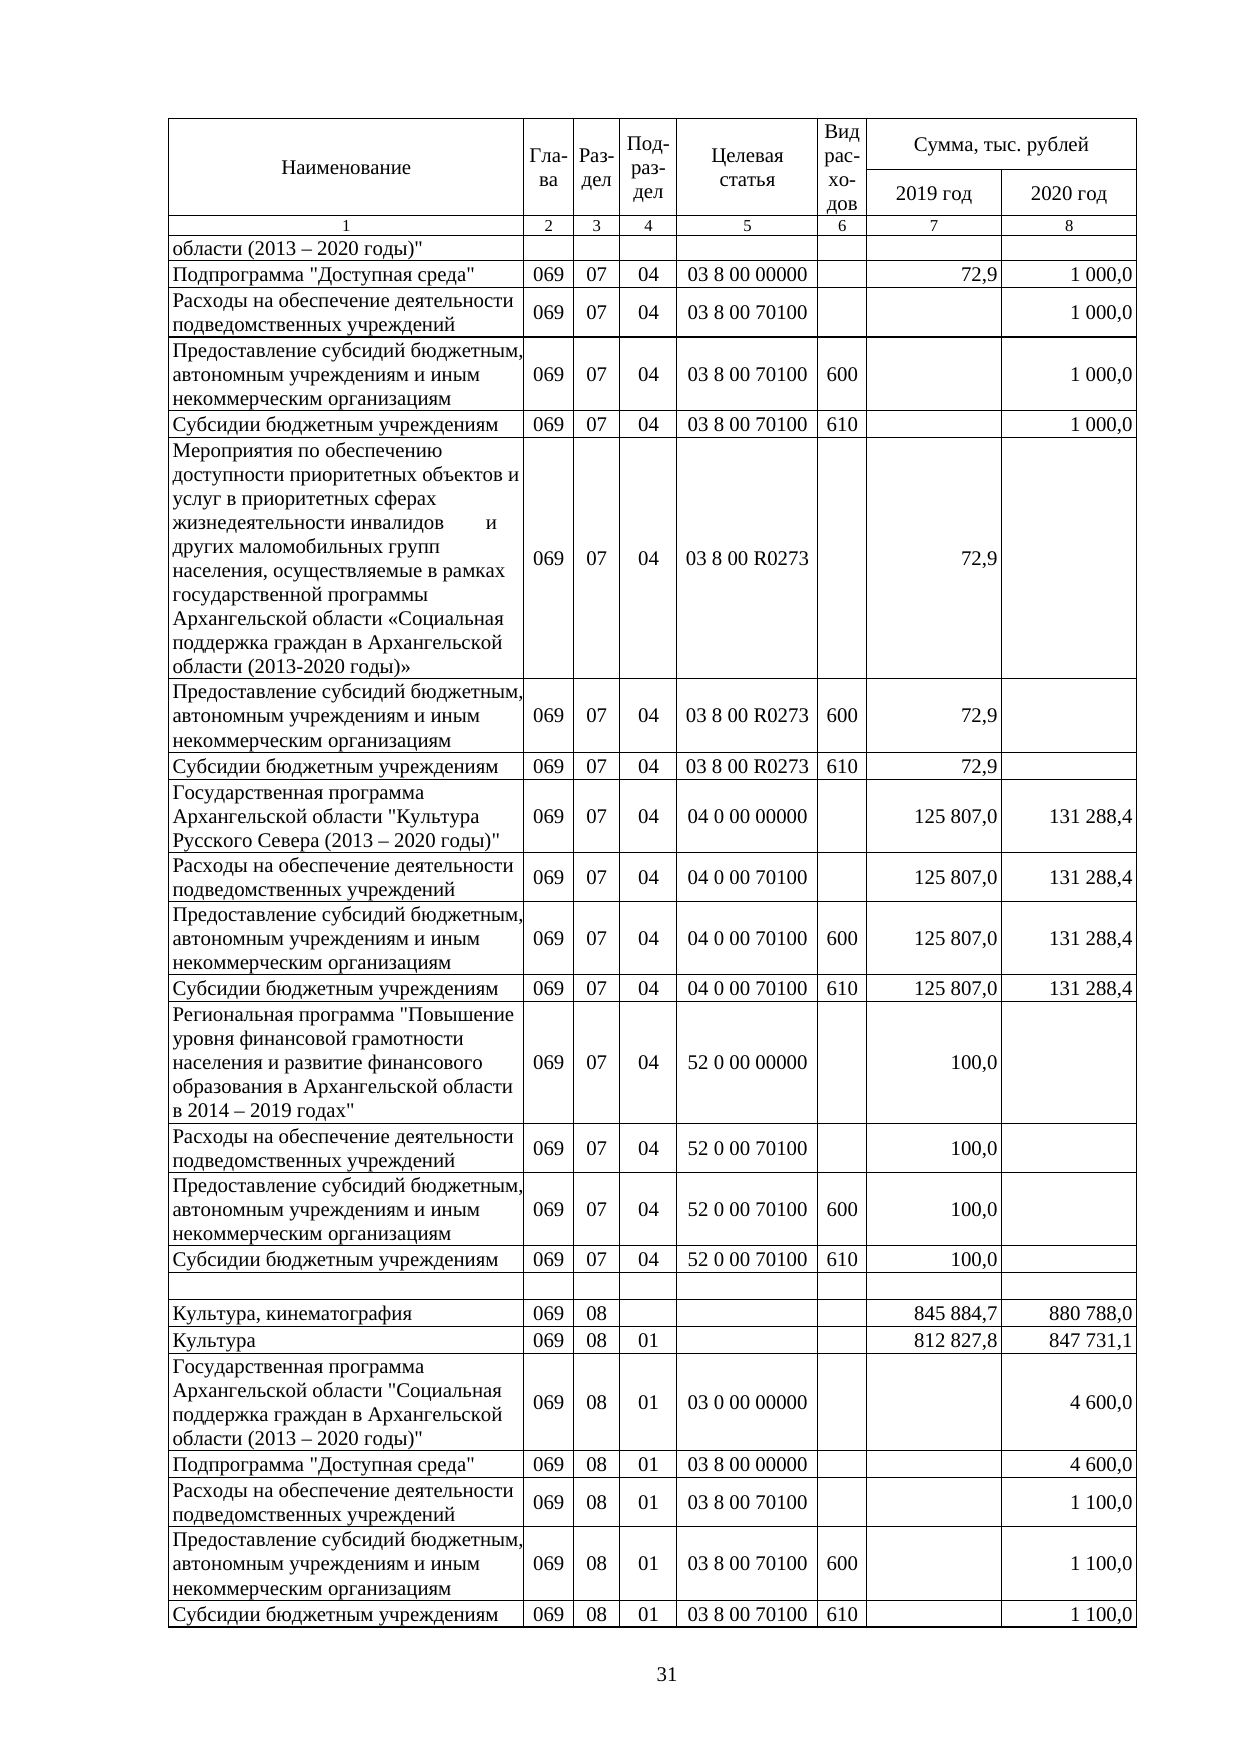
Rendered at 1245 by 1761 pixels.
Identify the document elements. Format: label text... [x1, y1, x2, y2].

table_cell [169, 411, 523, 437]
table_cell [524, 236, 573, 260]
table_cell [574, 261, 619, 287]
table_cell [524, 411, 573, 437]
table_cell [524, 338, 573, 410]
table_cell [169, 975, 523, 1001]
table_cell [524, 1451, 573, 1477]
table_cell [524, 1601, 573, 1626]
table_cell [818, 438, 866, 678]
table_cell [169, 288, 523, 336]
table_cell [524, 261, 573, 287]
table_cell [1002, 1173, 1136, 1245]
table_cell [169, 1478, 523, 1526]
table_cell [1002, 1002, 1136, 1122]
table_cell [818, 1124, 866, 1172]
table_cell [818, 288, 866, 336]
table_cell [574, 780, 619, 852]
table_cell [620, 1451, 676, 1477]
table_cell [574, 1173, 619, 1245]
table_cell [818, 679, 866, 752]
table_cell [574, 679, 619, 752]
table_header Гла- ва [524, 119, 573, 215]
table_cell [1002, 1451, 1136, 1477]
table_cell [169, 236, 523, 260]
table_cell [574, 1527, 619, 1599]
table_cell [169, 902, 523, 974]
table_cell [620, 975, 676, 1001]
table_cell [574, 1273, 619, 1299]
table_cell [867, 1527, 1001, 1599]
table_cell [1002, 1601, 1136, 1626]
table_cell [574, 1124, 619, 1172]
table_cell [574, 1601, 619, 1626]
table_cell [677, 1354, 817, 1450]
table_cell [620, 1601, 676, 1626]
table_cell 3 [574, 216, 619, 235]
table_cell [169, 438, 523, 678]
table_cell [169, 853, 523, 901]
table_header Раз- дел [574, 119, 619, 215]
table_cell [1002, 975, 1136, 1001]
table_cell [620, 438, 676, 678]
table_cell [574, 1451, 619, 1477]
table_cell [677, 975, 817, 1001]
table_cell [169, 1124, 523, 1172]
table_header Вид рас- хо- дов [818, 119, 866, 215]
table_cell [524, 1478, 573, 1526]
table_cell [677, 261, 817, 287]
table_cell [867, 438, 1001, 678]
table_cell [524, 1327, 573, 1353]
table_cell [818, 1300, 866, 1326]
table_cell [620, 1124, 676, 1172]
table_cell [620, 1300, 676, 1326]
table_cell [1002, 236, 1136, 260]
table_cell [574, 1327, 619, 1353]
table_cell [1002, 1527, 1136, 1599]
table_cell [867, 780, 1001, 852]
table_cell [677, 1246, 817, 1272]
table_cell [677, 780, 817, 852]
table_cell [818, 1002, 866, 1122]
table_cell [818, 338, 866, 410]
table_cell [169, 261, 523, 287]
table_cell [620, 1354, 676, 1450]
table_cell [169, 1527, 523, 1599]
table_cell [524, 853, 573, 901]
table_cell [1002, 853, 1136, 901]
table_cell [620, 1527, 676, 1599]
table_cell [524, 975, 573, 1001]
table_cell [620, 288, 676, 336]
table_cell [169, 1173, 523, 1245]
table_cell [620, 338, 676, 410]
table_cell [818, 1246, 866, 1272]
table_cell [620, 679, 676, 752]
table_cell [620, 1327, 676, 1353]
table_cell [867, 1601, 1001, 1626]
table_header Целевая статья [677, 119, 817, 215]
table_cell 8 [1002, 216, 1136, 235]
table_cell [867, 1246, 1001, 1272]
table_cell 7 [867, 216, 1001, 235]
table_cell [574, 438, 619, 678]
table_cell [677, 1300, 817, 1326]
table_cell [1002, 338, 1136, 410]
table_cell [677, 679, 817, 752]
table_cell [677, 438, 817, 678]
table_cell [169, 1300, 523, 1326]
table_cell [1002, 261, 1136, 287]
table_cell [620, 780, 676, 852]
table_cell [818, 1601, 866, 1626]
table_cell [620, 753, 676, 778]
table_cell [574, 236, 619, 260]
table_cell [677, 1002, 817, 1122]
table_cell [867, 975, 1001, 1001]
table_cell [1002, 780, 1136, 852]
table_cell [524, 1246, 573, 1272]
table_cell 2019 год [867, 170, 1001, 215]
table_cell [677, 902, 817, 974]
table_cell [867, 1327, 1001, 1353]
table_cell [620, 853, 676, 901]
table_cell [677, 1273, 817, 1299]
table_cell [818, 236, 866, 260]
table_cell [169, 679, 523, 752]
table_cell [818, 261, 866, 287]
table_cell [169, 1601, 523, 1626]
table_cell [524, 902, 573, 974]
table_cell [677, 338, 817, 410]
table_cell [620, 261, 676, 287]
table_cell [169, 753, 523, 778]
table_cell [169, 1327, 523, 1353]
table_cell 1 [169, 216, 523, 235]
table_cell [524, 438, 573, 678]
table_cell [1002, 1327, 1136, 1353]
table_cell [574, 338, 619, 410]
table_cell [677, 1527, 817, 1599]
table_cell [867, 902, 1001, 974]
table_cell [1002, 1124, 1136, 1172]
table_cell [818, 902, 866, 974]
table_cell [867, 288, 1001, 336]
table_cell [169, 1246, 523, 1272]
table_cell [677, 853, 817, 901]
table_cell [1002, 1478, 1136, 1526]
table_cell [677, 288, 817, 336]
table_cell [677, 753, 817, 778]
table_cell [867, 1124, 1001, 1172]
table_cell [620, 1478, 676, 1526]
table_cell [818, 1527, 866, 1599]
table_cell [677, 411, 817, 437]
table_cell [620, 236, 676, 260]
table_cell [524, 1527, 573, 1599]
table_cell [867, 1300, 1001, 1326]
table_cell 5 [677, 216, 817, 235]
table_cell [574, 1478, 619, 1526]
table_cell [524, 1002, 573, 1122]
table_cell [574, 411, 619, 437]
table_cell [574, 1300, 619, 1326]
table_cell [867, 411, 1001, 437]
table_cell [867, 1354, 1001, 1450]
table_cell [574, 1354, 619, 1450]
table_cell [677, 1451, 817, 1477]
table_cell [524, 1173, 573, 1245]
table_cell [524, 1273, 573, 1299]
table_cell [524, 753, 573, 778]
table_cell 4 [620, 216, 676, 235]
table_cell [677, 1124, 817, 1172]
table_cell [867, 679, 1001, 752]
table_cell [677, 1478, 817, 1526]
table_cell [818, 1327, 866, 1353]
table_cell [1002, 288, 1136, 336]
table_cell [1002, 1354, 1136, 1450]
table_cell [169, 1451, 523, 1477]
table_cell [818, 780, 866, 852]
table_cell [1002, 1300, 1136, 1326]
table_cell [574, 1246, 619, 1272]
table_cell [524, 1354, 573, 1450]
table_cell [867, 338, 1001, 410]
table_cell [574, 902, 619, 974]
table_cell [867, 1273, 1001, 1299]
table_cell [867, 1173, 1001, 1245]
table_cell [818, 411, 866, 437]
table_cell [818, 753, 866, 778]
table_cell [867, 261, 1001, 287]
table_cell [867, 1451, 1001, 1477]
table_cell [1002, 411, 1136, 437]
table_cell 2 [524, 216, 573, 235]
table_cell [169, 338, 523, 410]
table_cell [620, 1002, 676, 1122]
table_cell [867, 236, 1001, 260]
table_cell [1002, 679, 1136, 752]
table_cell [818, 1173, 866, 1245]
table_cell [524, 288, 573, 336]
table_header Наименование [169, 119, 523, 215]
table_header Под- раз- дел [620, 119, 676, 215]
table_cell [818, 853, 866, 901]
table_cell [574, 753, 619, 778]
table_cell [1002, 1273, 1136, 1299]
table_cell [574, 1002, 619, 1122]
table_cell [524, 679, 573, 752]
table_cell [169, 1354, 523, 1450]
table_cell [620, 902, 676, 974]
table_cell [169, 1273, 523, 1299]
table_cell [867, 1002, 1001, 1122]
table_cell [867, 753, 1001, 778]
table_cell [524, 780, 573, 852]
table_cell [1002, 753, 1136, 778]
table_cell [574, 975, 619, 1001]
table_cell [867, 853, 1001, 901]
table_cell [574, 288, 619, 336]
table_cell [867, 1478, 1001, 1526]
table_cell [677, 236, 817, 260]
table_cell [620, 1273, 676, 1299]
table_header Сумма, тыс. рублей [867, 119, 1136, 169]
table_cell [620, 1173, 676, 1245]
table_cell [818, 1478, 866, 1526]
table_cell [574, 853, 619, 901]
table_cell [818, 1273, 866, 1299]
table_cell 6 [818, 216, 866, 235]
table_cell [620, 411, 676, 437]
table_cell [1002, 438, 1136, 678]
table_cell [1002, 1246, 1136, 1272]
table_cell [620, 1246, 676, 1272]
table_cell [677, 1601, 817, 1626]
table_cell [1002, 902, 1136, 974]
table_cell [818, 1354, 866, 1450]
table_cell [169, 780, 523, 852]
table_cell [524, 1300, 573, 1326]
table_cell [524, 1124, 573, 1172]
table_cell 2020 год [1002, 170, 1136, 215]
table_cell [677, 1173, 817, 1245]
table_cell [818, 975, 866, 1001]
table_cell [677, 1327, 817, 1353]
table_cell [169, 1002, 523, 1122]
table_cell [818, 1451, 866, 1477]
